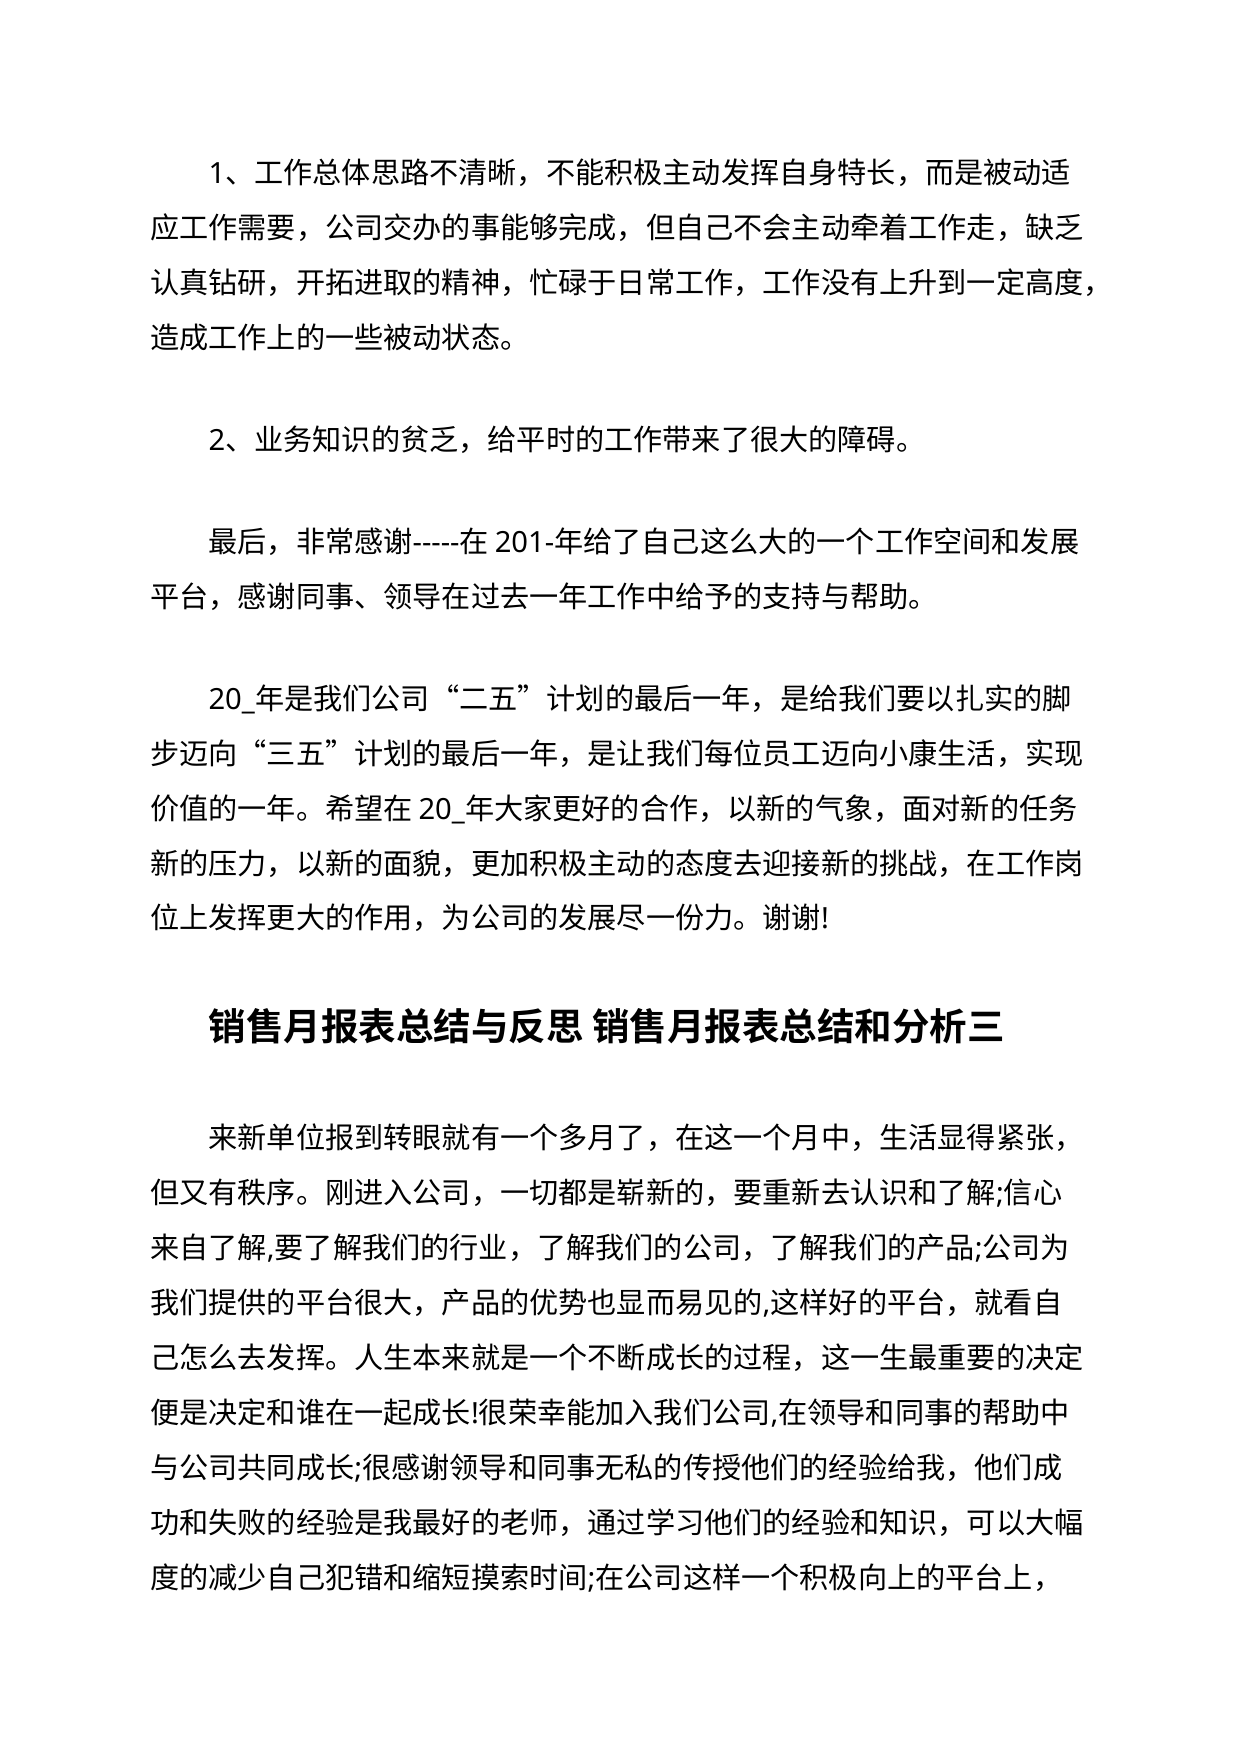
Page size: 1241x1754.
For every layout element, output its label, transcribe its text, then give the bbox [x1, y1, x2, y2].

text 20_年是我们公司“二五”计划的最后一年，是给我们要以扎实的脚步迈向“三五”计划的最后一年，是让我们每位员工迈向小康生活，实现价值的一年。希望在20_年大家更好的合作，以新的气象，面对新的任务新的压力，以新的面貌，更加积极主动的态度去迎接新的挑战，在工作岗位上发挥更大的作用，为公司的发展尽一份力。谢谢! [150, 675, 1090, 937]
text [150, 1114, 1090, 1597]
text 销售月报表总结与反思 销售月报表总结和分析三 [150, 997, 1090, 1051]
text 2、业务知识的贫乏，给平时的工作带来了很大的障碍。 [150, 417, 1090, 459]
text 1、工作总体思路不清晰，不能积极主动发挥自身特长，而是被动适应工作需要，公司交办的事能够完成，但自己不会主动牵着工作走，缺乏认真钻研，开拓进取的精神，忙碌于日常工作，工作没有上升到一定高度，造成工作上的一些被动状态。 [150, 150, 1090, 357]
text 最后，非常感谢-----在201-年给了自己这么大的一个工作空间和发展平台，感谢同事、领导在过去一年工作中给予的支持与帮助。 [150, 518, 1090, 616]
